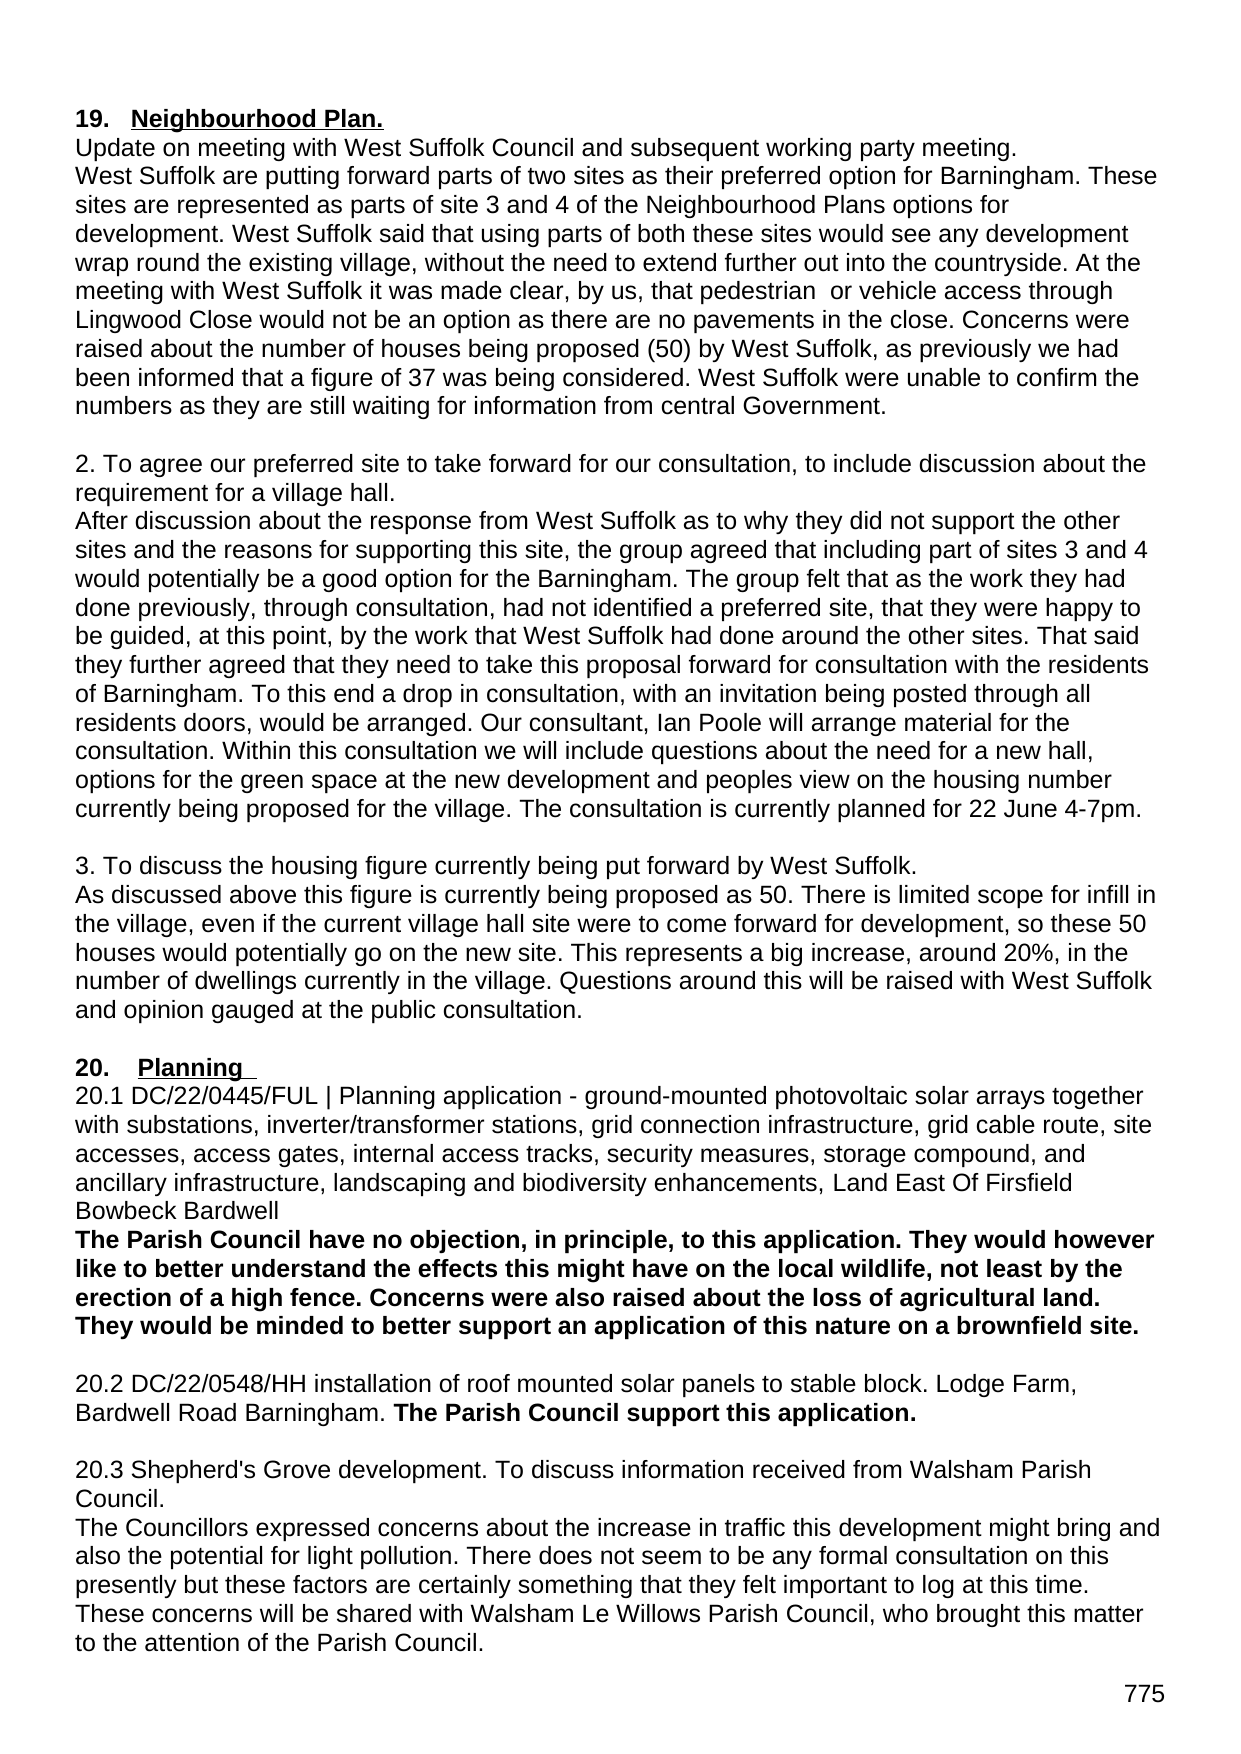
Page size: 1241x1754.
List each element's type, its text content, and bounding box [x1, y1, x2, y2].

text 20.2 DC/22/0548/HH installation of roof mounted solar panels to stable block. Lodge Farm, Bardwell Road Barningham. The Parish Council support this application. [75, 1369, 1165, 1426]
text As discussed above this figure is currently being proposed as 50. There is limited scope for infill in the village, even if the current village hall site were to come forward for development, so these 50 houses would potentially go on the new site. This represents a big increase, around 20%, in the number of dwellings currently in the village. Questions around this will be raised with West Suffolk and opinion gauged at the public consultation. [75, 880, 1165, 1024]
text 20.1 DC/22/0445/FUL | Planning application - ground-mounted photovoltaic solar arrays together with substations, inverter/transformer stations, grid connection infrastructure, grid cable route, site accesses, access gates, internal access tracks, security measures, storage compound, and ancillary infrastructure, landscaping and biodiversity enhancements, Land East Of Firsfield Bowbeck Bardwell [75, 1081, 1165, 1225]
text 2. To agree our preferred site to take forward for our consultation, to include discussion about the requirement for a village hall. [75, 449, 1165, 506]
text 20.3 Shepherd's Grove development. To discuss information received from Walsham Parish Council. [75, 1455, 1165, 1512]
text West Suffolk are putting forward parts of two sites as their preferred option for Barningham. These sites are represented as parts of site 3 and 4 of the Neighbourhood Plans options for development. West Suffolk said that using parts of both these sites would see any development wrap round the existing village, without the need to extend further out into the countryside. At the meeting with West Suffolk it was made clear, by us, that pedestrian or vehicle access through Lingwood Close would not be an option as there are no pavements in the close. Concerns were raised about the number of houses being proposed (50) by West Suffolk, as previously we had been informed that a figure of 37 was being considered. West Suffolk were unable to confirm the numbers as they are still waiting for information from central Government. [75, 161, 1165, 420]
text 19. Neighbourhood Plan. [75, 104, 1165, 132]
text The Councillors expressed concerns about the increase in traffic this development might bring and also the potential for light pollution. There does not seem to be any formal consultation on this presently but these factors are certainly something that they felt important to log at this time. These concerns will be shared with Walsham Le Willows Parish Council, who brought this matter to the attention of the Parish Council. [75, 1512, 1165, 1656]
text 3. To discuss the housing figure currently being put forward by West Suffolk. [75, 851, 1165, 880]
text Update on meeting with West Suffolk Council and subsequent working party meeting. [75, 132, 1165, 161]
text The Parish Council have no objection, in principle, to this application. They would however like to better understand the effects this might have on the local wildlife, not least by the erection of a high fence. Concerns were also raised about the loss of agricultural land. They would be minded to better support an application of this nature on a brownfield site. [75, 1225, 1165, 1340]
text After discussion about the response from West Suffolk as to why they did not support the other sites and the reasons for supporting this site, the group agreed that including part of sites 3 and 4 would potentially be a good option for the Barningham. The group felt that as the work they had done previously, through consultation, had not identified a preferred site, that they were happy to be guided, at this point, by the work that West Suffolk had done around the other sites. That said they further agreed that they need to take this proposal forward for consultation with the residents of Barningham. To this end a drop in consultation, with an invitation being posted through all residents doors, would be arranged. Our consultant, Ian Poole will arrange material for the consultation. Within this consultation we will include questions about the need for a new hall, options for the green space at the new development and peoples view on the housing number currently being proposed for the village. The consultation is currently planned for 22 June 4-7pm. [75, 506, 1165, 822]
text 20. Planning [75, 1052, 1165, 1081]
